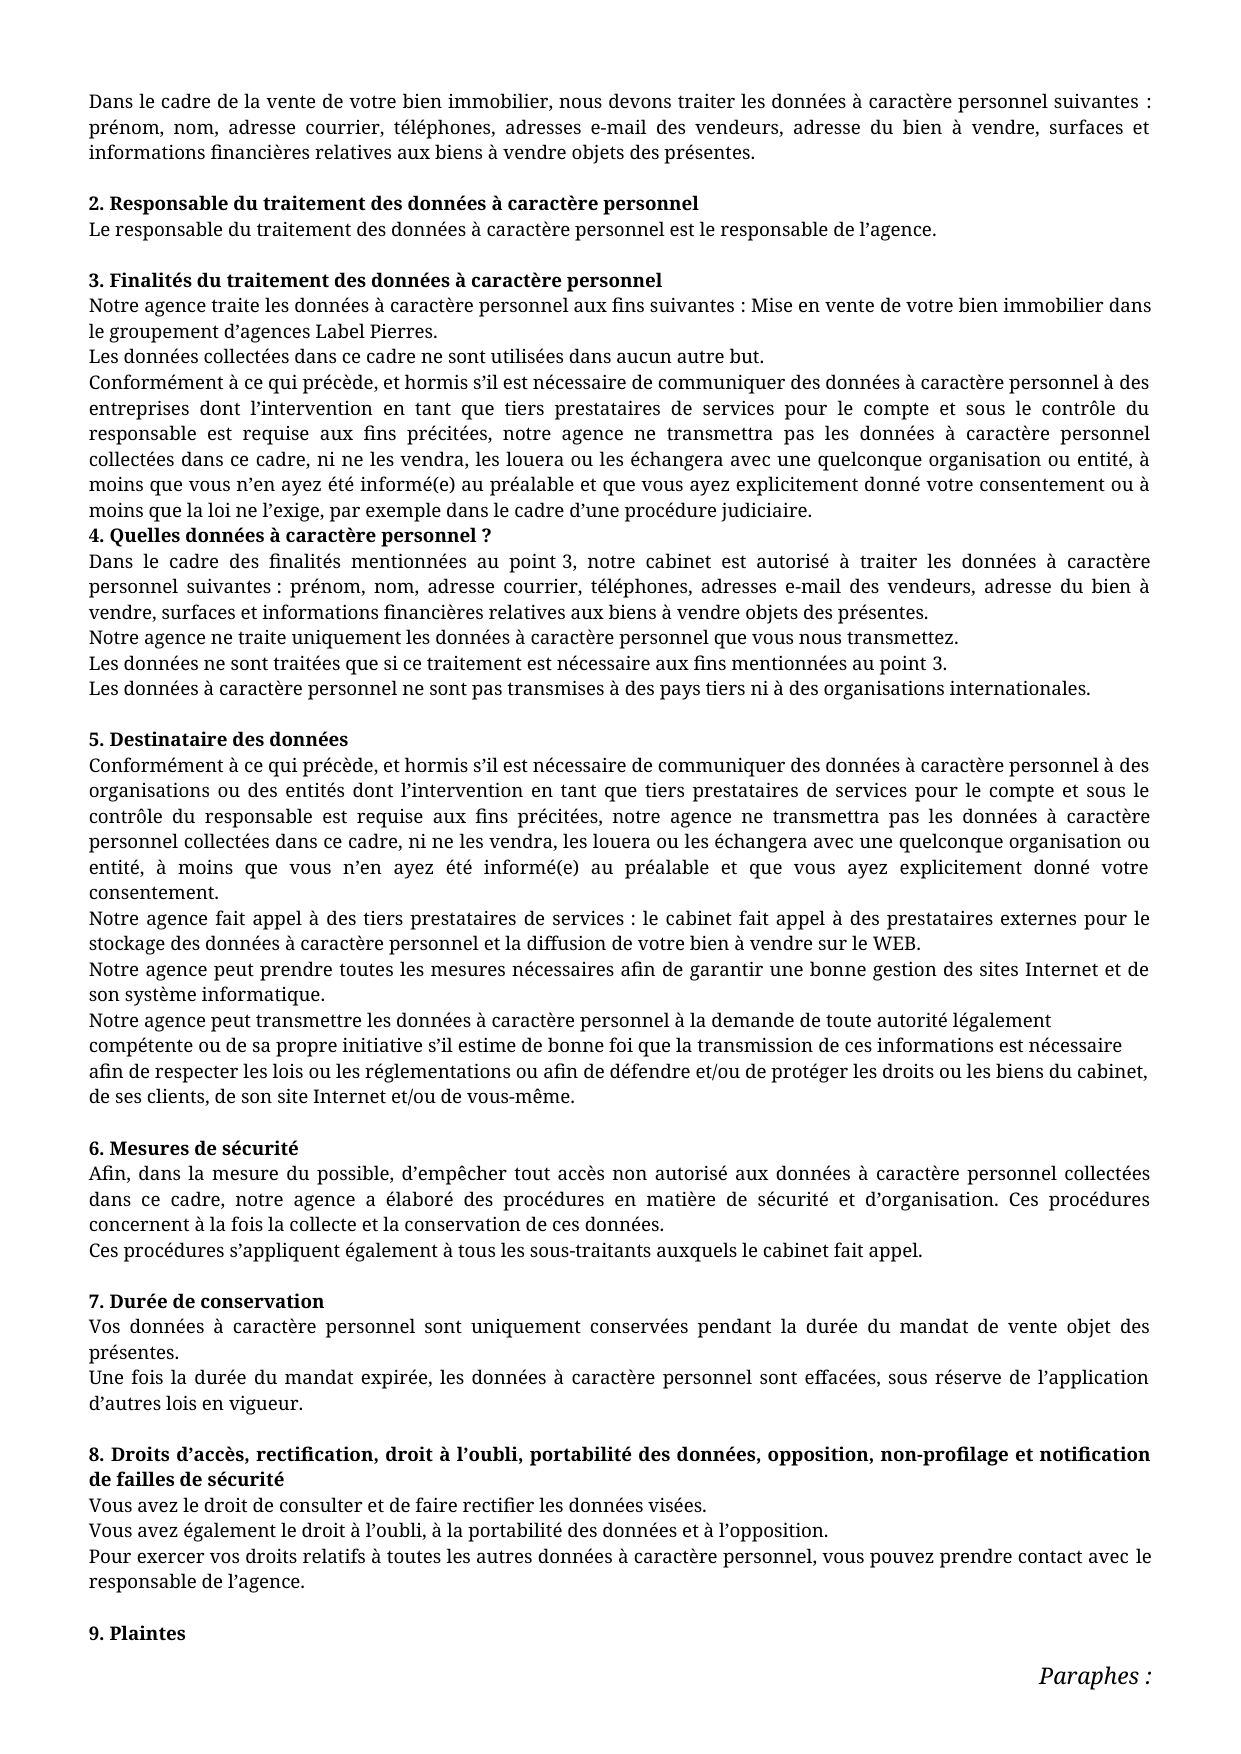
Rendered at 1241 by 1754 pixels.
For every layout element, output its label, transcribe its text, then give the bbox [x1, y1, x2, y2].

text Une fois la durée du mandat expirée, les données à caractère personnel sont effacées, sous réserve de l’application d’autres lois en vigueur. [88, 1364, 1152, 1416]
text Notre agence peut prendre toutes les mesures nécessaires afin de garantir une bonne gestion des sites Internet et de son système informatique. [88, 956, 1152, 1007]
text Dans le cadre de la vente de votre bien immobilier, nous devons traiter les données à caractère personnel suivantes : prénom, nom, adresse courrier, téléphones, adresses e-mail des vendeurs, adresse du bien à vendre, surfaces et informations financières relatives aux biens à vendre objets des présentes. [88, 88, 1152, 165]
text Le responsable du traitement des données à caractère personnel est le responsable de l’agence. [88, 216, 1152, 242]
text 2. Responsable du traitement des données à caractère personnel [88, 191, 1152, 216]
text Notre agence traite les données à caractère personnel aux fins suivantes : Mise en vente de votre bien immobilier dans le groupement d’agences Label Pierres. [88, 293, 1152, 344]
text 9. Plaintes [88, 1620, 1152, 1645]
text 6. Mesures de sécurité [88, 1135, 1152, 1160]
text Notre agence fait appel à des tiers prestataires de services : le cabinet fait appel à des prestataires externes pour le stockage des données à caractère personnel et la diffusion de votre bien à vendre sur le WEB. [88, 905, 1152, 956]
text 5. Destinataire des données [88, 727, 1152, 752]
text Notre agence peut transmettre les données à caractère personnel à la demande de toute autorité légalement compétente ou de sa propre initiative s’il estime de bonne foi que la transmission de ces informations est nécessaire afin de respecter les lois ou les réglementations ou afin de défendre et/ou de protéger les droits ou les biens du cabinet, de ses clients, de son site Internet et/ou de vous-même. [88, 1007, 1152, 1109]
text 4. Quelles données à caractère personnel ? [88, 522, 1152, 548]
text 8. Droits d’accès, rectification, droit à l’oubli, portabilité des données, opposition, non-profilage et notification de failles de sécurité [88, 1441, 1152, 1492]
text Vous avez également le droit à l’oubli, à la portabilité des données et à l’opposition. [88, 1518, 1152, 1543]
text Afin, dans la mesure du possible, d’empêcher tout accès non autorisé aux données à caractère personnel collectées dans ce cadre, notre agence a élaboré des procédures en matière de sécurité et d’organisation. Ces procédures concernent à la fois la collecte et la conservation de ces données. [88, 1160, 1152, 1237]
text Conformément à ce qui précède, et hormis s’il est nécessaire de communiquer des données à caractère personnel à des organisations ou des entités dont l’intervention en tant que tiers prestataires de services pour le compte et sous le contrôle du responsable est requise aux fins précitées, notre agence ne transmettra pas les données à caractère personnel collectées dans ce cadre, ni ne les vendra, les louera ou les échangera avec une quelconque organisation ou entité, à moins que vous n’en ayez été informé(e) au préalable et que vous ayez explicitement donné votre consentement. [88, 752, 1152, 905]
text 7. Durée de conservation [88, 1288, 1152, 1313]
text Vos données à caractère personnel sont uniquement conservées pendant la durée du mandat de vente objet des présentes. [88, 1313, 1152, 1364]
text Conformément à ce qui précède, et hormis s’il est nécessaire de communiquer des données à caractère personnel à des entreprises dont l’intervention en tant que tiers prestataires de services pour le compte et sous le contrôle du responsable est requise aux fins précitées, notre agence ne transmettra pas les données à caractère personnel collectées dans ce cadre, ni ne les vendra, les louera ou les échangera avec une quelconque organisation ou entité, à moins que vous n’en ayez été informé(e) au préalable et que vous ayez explicitement donné votre consentement ou à moins que la loi ne l’exige, par exemple dans le cadre d’une procédure judiciaire. [88, 369, 1152, 522]
text Ces procédures s’appliquent également à tous les sous-traitants auxquels le cabinet fait appel. [88, 1237, 1152, 1262]
text 3. Finalités du traitement des données à caractère personnel [88, 267, 1152, 293]
text Notre agence ne traite uniquement les données à caractère personnel que vous nous transmettez. [88, 624, 1152, 650]
text Dans le cadre des finalités mentionnées au point 3, notre cabinet est autorisé à traiter les données à caractère personnel suivantes : prénom, nom, adresse courrier, téléphones, adresses e-mail des vendeurs, adresse du bien à vendre, surfaces et informations financières relatives aux biens à vendre objets des présentes. [88, 548, 1152, 624]
text Vous avez le droit de consulter et de faire rectifier les données visées. [88, 1492, 1152, 1518]
text Les données ne sont traitées que si ce traitement est nécessaire aux fins mentionnées au point 3. [88, 650, 1152, 676]
text Les données à caractère personnel ne sont pas transmises à des pays tiers ni à des organisations internationales. [88, 676, 1152, 701]
text Les données collectées dans ce cadre ne sont utilisées dans aucun autre but. [88, 344, 1152, 369]
text Pour exercer vos droits relatifs à toutes les autres données à caractère personnel, vous pouvez prendre contact avec le responsable de l’agence. [88, 1543, 1152, 1594]
